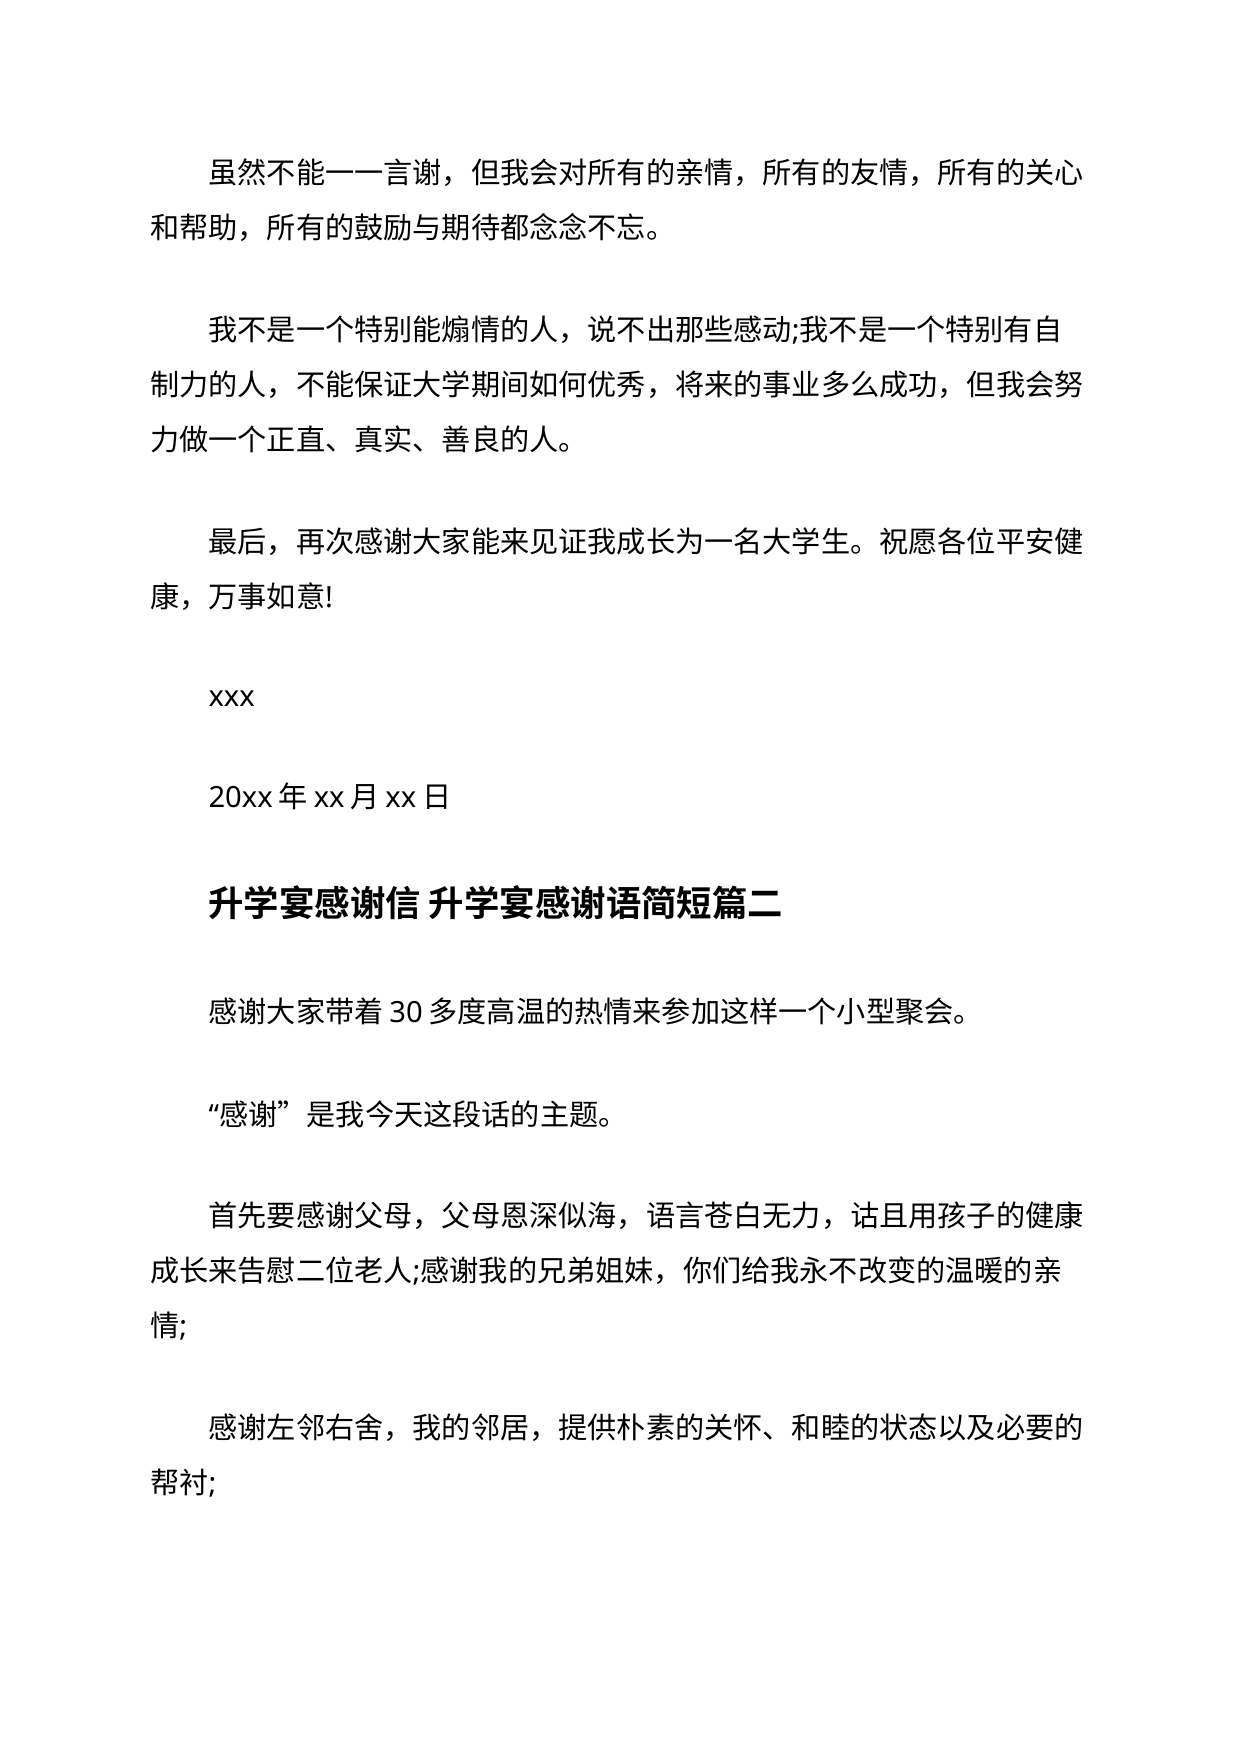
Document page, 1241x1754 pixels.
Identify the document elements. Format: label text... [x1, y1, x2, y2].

text “感谢”是我今天这段话的主题。 [150, 1091, 1090, 1133]
text 感谢大家带着30多度高温的热情来参加这样一个小型聚会。 [150, 989, 1090, 1031]
text 首先要感谢父母，父母恩深似海，语言苍白无力，诂且用孩子的健康成长来告慰二位老人;感谢我的兄弟姐妹，你们给我永不改变的温暖的亲情; [150, 1193, 1090, 1345]
text 20xx年xx月xx日 [150, 774, 1090, 816]
text 感谢左邻右舍，我的邻居，提供朴素的关怀、和睦的状态以及必要的帮衬; [150, 1405, 1090, 1502]
text 虽然不能一一言谢，但我会对所有的亲情，所有的友情，所有的关心和帮助，所有的鼓励与期待都念念不忘。 [150, 150, 1090, 247]
text 升学宴感谢信 升学宴感谢语简短篇二 [150, 876, 1090, 927]
text 最后，再次感谢大家能来见证我成长为一名大学生。祝愿各位平安健康，万事如意! [150, 518, 1090, 616]
text xxx [150, 675, 1090, 715]
text 我不是一个特别能煽情的人，说不出那些感动;我不是一个特别有自制力的人，不能保证大学期间如何优秀，将来的事业多么成功，但我会努力做一个正直、真实、善良的人。 [150, 307, 1090, 459]
